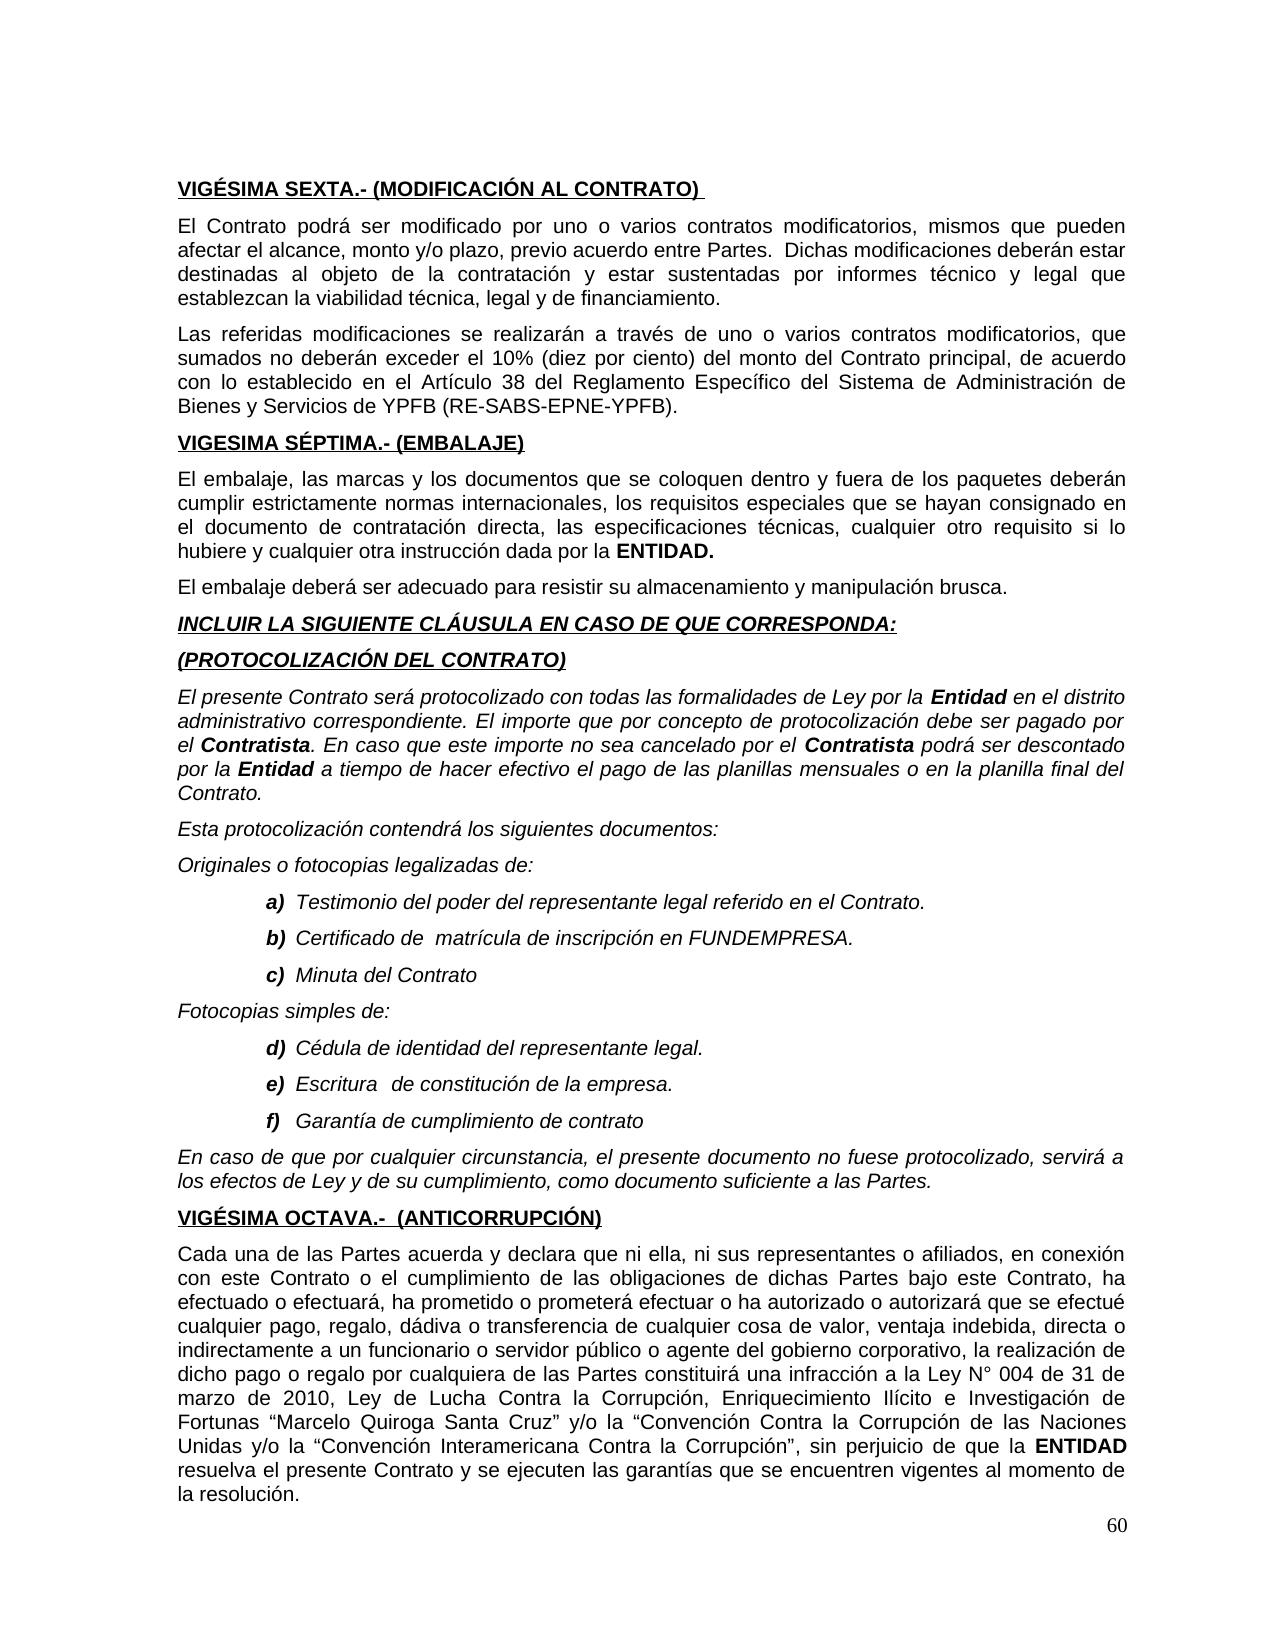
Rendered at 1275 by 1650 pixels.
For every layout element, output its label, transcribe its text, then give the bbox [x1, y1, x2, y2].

text Las referidas modificaciones se realizarán a través de uno o varios contratos modificatorios, que sumados no deberán exceder el 10% (diez por ciento) del monto del Contrato principal, de acuerdo con lo establecido en el Artículo 38 del Reglamento Específico del Sistema de Administración de Bienes y Servicios de YPFB (RE-SABS-EPNE-YPFB). [177, 322, 1127, 418]
list Escritura de constitución de la empresa. [266, 1072, 1127, 1096]
text VIGÉSIMA OCTAVA.- (ANTICORRUPCIÓN) [177, 1205, 1127, 1229]
text El Contrato podrá ser modificado por uno o varios contratos modificatorios, mismos que pueden afectar el alcance, monto y/o plazo, previo acuerdo entre Partes. Dichas modificaciones deberán estar destinadas al objeto de la contratación y estar sustentadas por informes técnico y legal que establezcan la viabilidad técnica, legal y de financiamiento. [177, 214, 1127, 309]
list Cédula de identidad del representante legal. [266, 1036, 1127, 1059]
text Originales o fotocopias legalizadas de: [177, 853, 1127, 877]
list Testimonio del poder del representante legal referido en el Contrato. [266, 890, 1127, 914]
text El embalaje, las marcas y los documentos que se coloquen dentro y fuera de los paquetes deberán cumplir estrictamente normas internacionales, los requisitos especiales que se hayan consignado en el documento de contratación directa, las especificaciones técnicas, cualquier otro requisito si lo hubiere y cualquier otra instrucción dada por la ENTIDAD. [177, 467, 1127, 563]
text Cada una de las Partes acuerda y declara que ni ella, ni sus representantes o afiliados, en conexión con este Contrato o el cumplimiento de las obligaciones de dichas Partes bajo este Contrato, ha efectuado o efectuará, ha prometido o prometerá efectuar o ha autorizado o autorizará que se efectué cualquier pago, regalo, dádiva o transferencia de cualquier cosa de valor, ventaja indebida, directa o indirectamente a un funcionario o servidor público o agente del gobierno corporativo, la realización de dicho pago o regalo por cualquiera de las Partes constituirá una infracción a la Ley N° 004 de 31 de marzo de 2010, Ley de Lucha Contra la Corrupción, Enriquecimiento Ilícito e Investigación de Fortunas “Marcelo Quiroga Santa Cruz” y/o la “Convención Contra la Corrupción de las Naciones Unidas y/o la “Convención Interamericana Contra la Corrupción”, sin perjuicio de que la ENTIDAD resuelva el presente Contrato y se ejecuten las garantías que se encuentren vigentes al momento de la resolución. [177, 1242, 1127, 1505]
list Certificado de matrícula de inscripción en FUNDEMPRESA. [266, 926, 1127, 950]
list Minuta del Contrato [266, 963, 1127, 987]
text Esta protocolización contendrá los siguientes documentos: [177, 817, 1127, 841]
text INCLUIR LA SIGUIENTE CLÁUSULA EN CASO DE QUE CORRESPONDA: [177, 612, 1127, 636]
list Garantía de cumplimiento de contrato [266, 1108, 1127, 1132]
text En caso de que por cualquier circunstancia, el presente documento no fuese protocolizado, servirá a los efectos de Ley y de su cumplimiento, como documento suficiente a las Partes. [177, 1145, 1127, 1193]
text El embalaje deberá ser adecuado para resistir su almacenamiento y manipulación brusca. [177, 575, 1127, 599]
text El presente Contrato será protocolizado con todas las formalidades de Ley por la Entidad en el distrito administrativo correspondiente. El importe que por concepto de protocolización debe ser pagado por el Contratista. En caso que este importe no sea cancelado por el Contratista podrá ser descontado por la Entidad a tiempo de hacer efectivo el pago de las planillas mensuales o en la planilla final del Contrato. [177, 684, 1127, 804]
text Fotocopias simples de: [177, 999, 1127, 1023]
text (PROTOCOLIZACIÓN DEL CONTRATO) [177, 648, 1127, 672]
text VIGESIMA SÉPTIMA.- (EMBALAJE) [177, 430, 1127, 454]
text VIGÉSIMA SEXTA.- (MODIFICACIÓN AL CONTRATO) [177, 177, 1127, 201]
